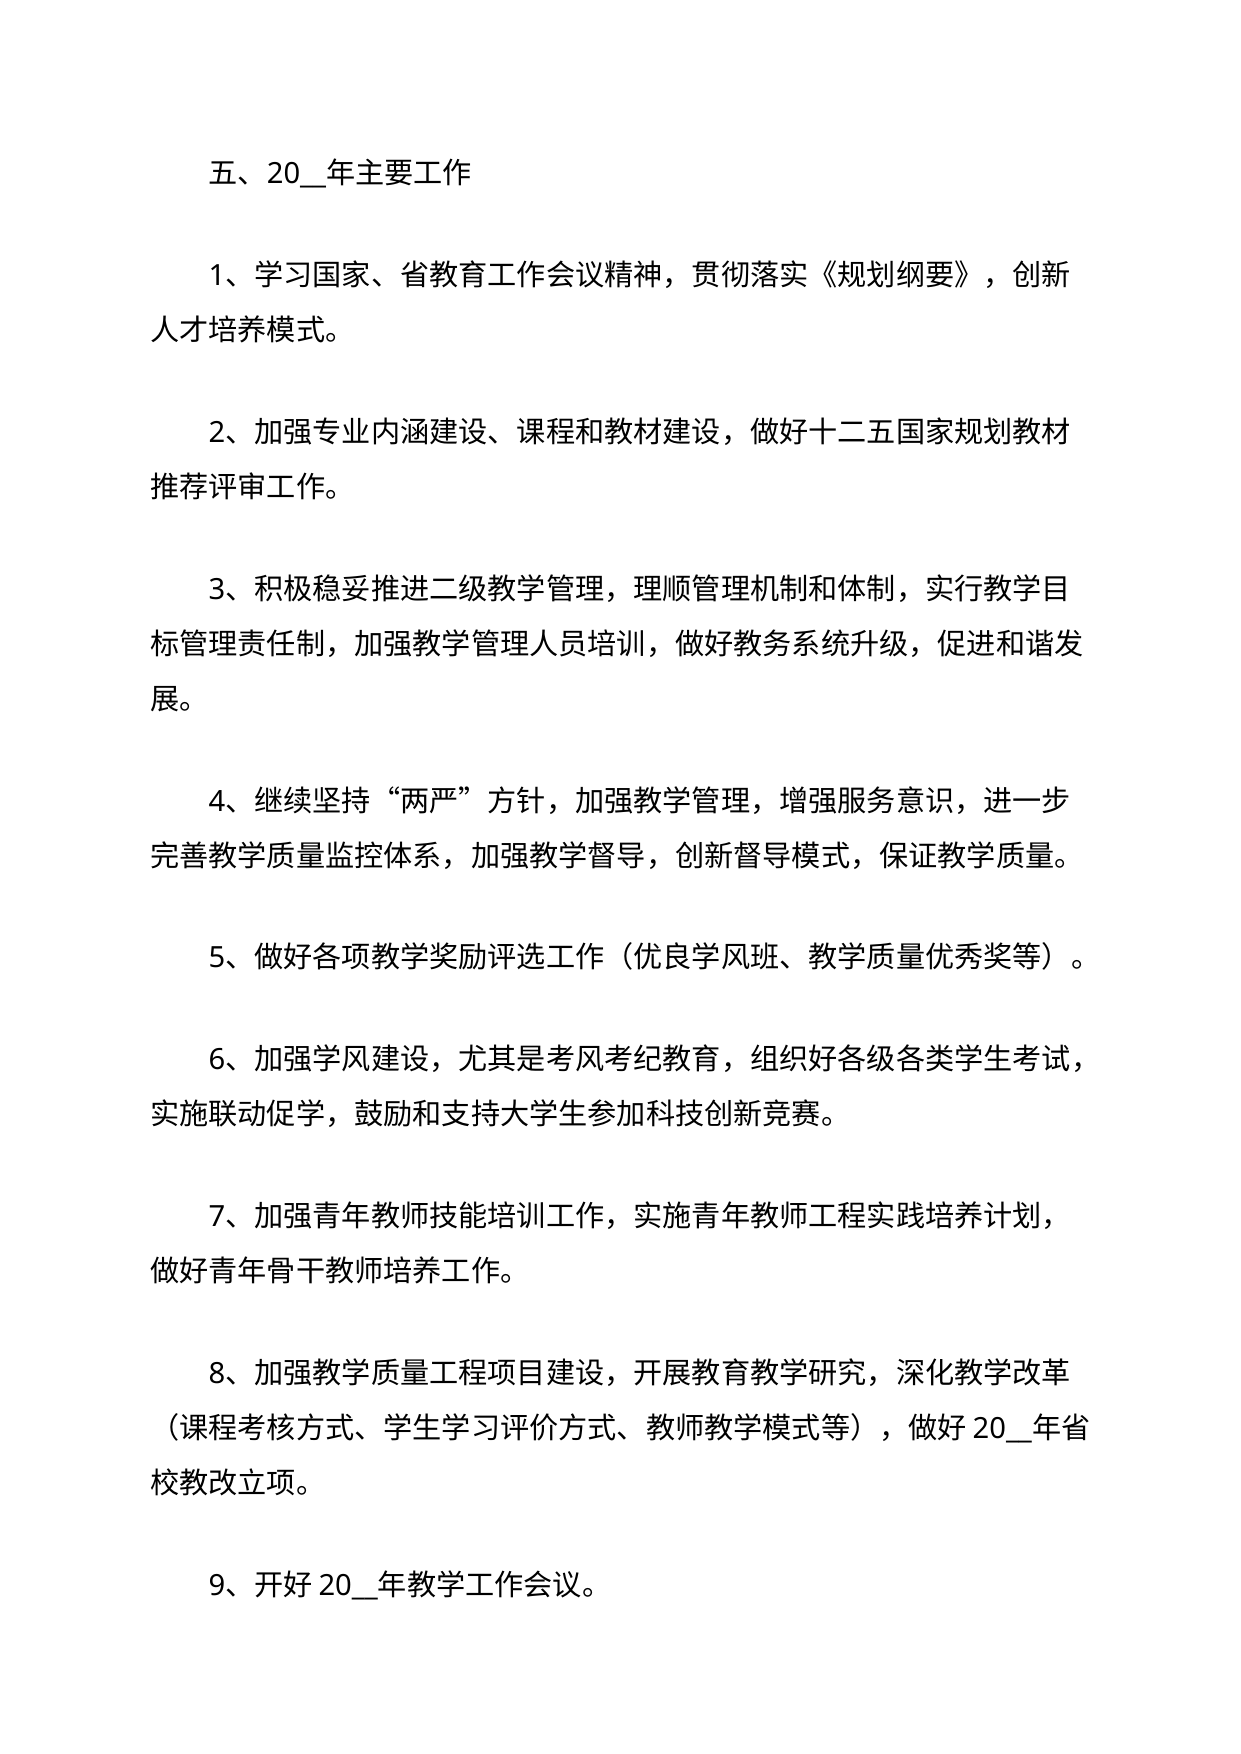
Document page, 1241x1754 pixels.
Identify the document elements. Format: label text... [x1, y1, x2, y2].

text 3、积极稳妥推进二级教学管理，理顺管理机制和体制，实行教学目标管理责任制，加强教学管理人员培训，做好教务系统升级，促进和谐发展。 [150, 566, 1090, 718]
text 2、加强专业内涵建设、课程和教材建设，做好十二五国家规划教材推荐评审工作。 [150, 409, 1090, 506]
text 五、20__年主要工作 [150, 150, 1090, 192]
text 5、做好各项教学奖励评选工作（优良学风班、教学质量优秀奖等）。 [150, 934, 1090, 976]
text 9、开好20__年教学工作会议。 [150, 1561, 1090, 1604]
text 8、加强教学质量工程项目建设，开展教育教学研究，深化教学改革（课程考核方式、学生学习评价方式、教师教学模式等），做好20__年省校教改立项。 [150, 1349, 1090, 1502]
text 6、加强学风建设，尤其是考风考纪教育，组织好各级各类学生考试，实施联动促学，鼓励和支持大学生参加科技创新竞赛。 [150, 1036, 1090, 1133]
text 7、加强青年教师技能培训工作，实施青年教师工程实践培养计划，做好青年骨干教师培养工作。 [150, 1193, 1090, 1290]
text 1、学习国家、省教育工作会议精神，贯彻落实《规划纲要》，创新人才培养模式。 [150, 252, 1090, 349]
text 4、继续坚持“两严”方针，加强教学管理，增强服务意识，进一步完善教学质量监控体系，加强教学督导，创新督导模式，保证教学质量。 [150, 777, 1090, 874]
